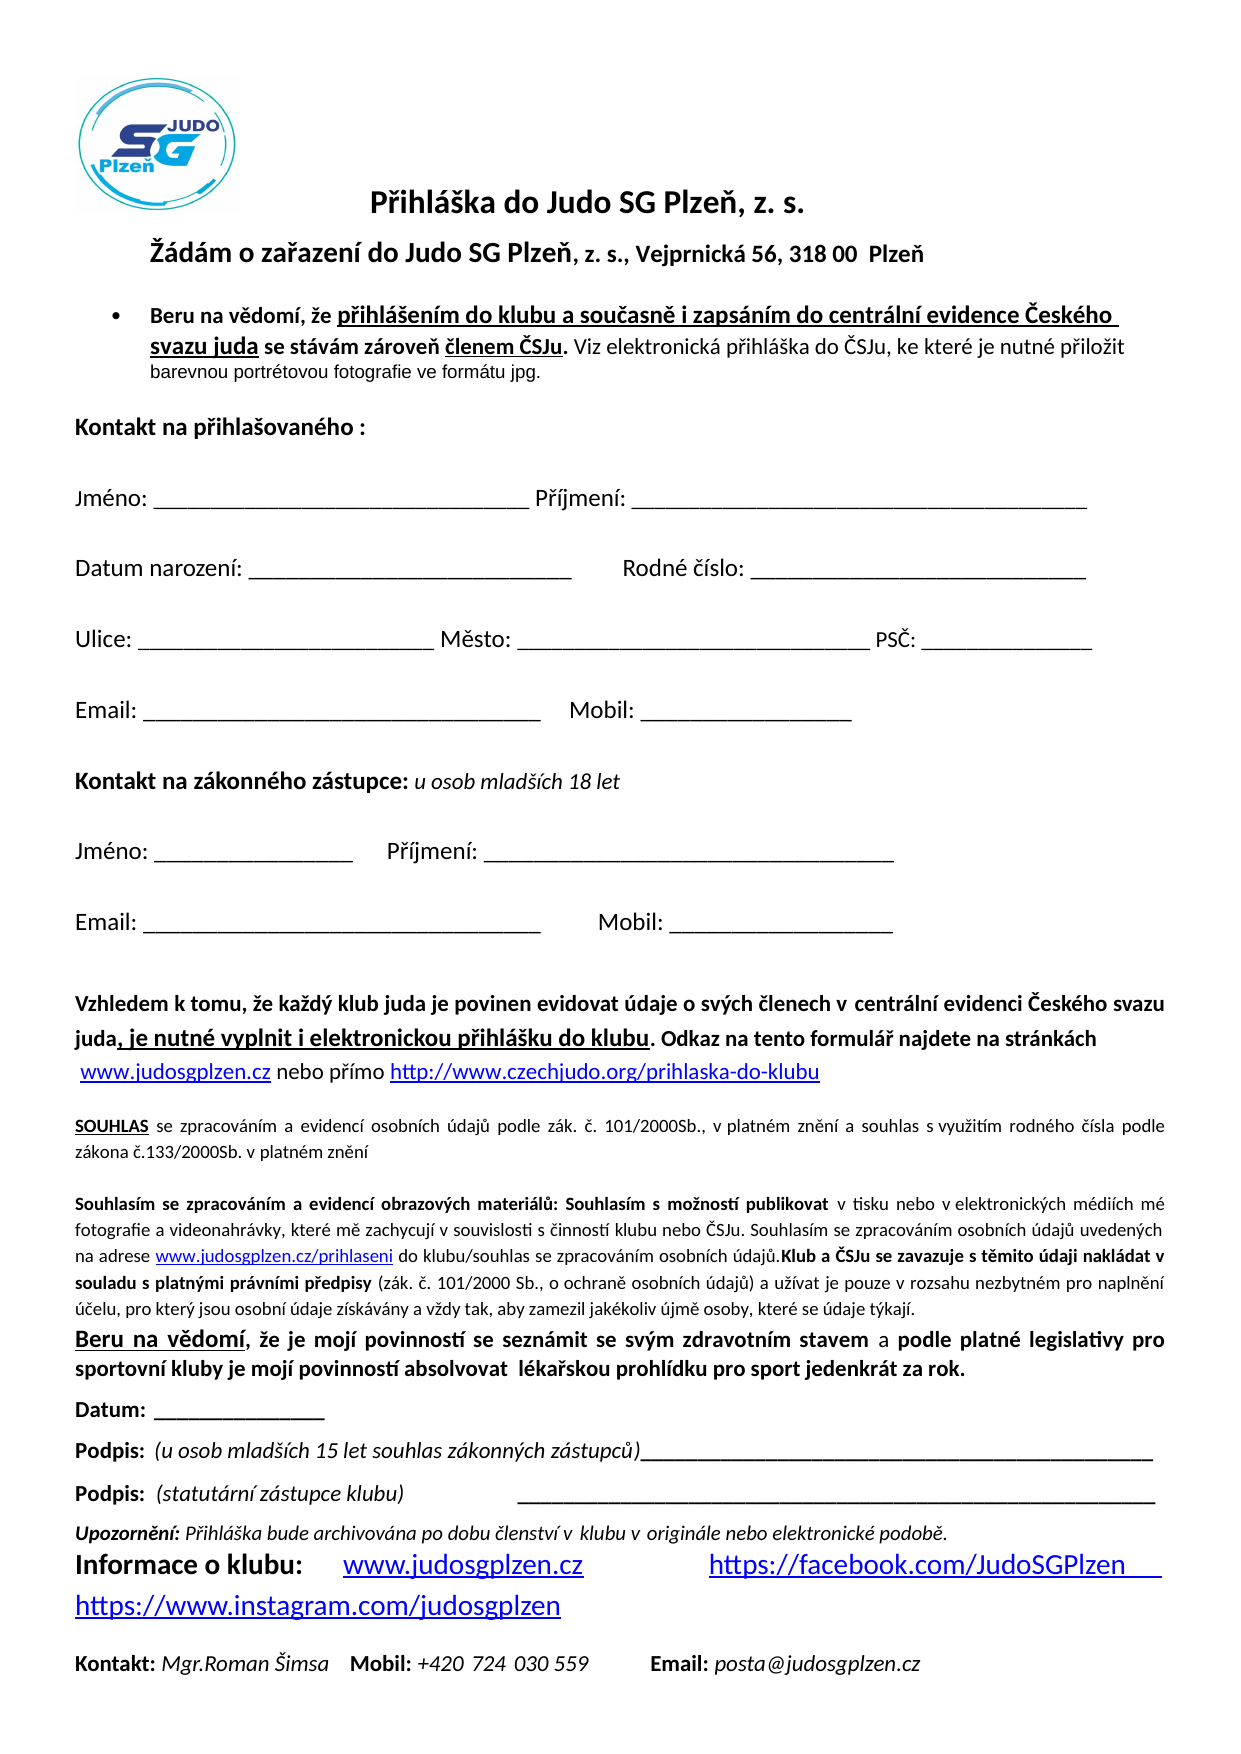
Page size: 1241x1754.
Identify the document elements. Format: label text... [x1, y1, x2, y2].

text Email: ________________________________ Mobil: _________________ [75, 694, 1165, 724]
text Žádám o zařazení do Judo SG Plzeň, z. s., Vejprnická 56, 318 00 Plzeň [76, 234, 1165, 270]
list Beru na vědomí, že přihlášením do klubu a současně i zapsáním do centrální evidence Českého svazu juda se stávám zároveň členem ČSJu. Viz elektronická přihláška do ČSJu, ke které je nutné přiložit barevnou portrétovou fotografie ve formátu jpg. [112, 299, 1165, 382]
text Vzhledem k tomu, že každý klub juda je povinen evidovat údaje o svých členech v centrální evidenci Českého svazu juda, je nutné vyplnit i elektronickou přihlášku do klubu. Odkaz na tento formulář najdete na stránkách [75, 989, 1165, 1052]
text Podpis: (u osob mladších 15 let souhlas zákonných zástupců)_____________________________________________ [75, 1437, 1165, 1465]
text Beru na vědomí, že je mojí povinností se seznámit se svým zdravotním stavem a podle platné legislativy pro sportovní kluby je mojí povinností absolvovat lékařskou prohlídku pro sport jedenkrát za rok. [75, 1324, 1165, 1382]
text www.judosgplzen.cz nebo přímo http://www.czechjudo.org/prihlaska-do-klubu [75, 1057, 1165, 1085]
text Datum: _______________ [75, 1395, 1165, 1423]
text Ulice: __________________________ Město: _______________________________ PSČ: _______________ [75, 623, 1165, 654]
picture [75, 75, 242, 214]
text Jméno: ________________ Příjmení: _________________________________ [75, 836, 1165, 866]
text Kontakt: Mgr.Roman Šimsa Mobil: +420 724 030 559 Email: posta@judosgplzen.cz [75, 1649, 1165, 1677]
text Souhlasím se zpracováním a evidencí obrazových materiálů: Souhlasím s možností publikovat v tisku nebo v elektronických médiích mé fotografie a videonahrávky, které mě zachycují v souvislosti s činností klubu nebo ČSJu. Souhlasím se zpracováním osobních údajů uvedených na adrese www.judosgplzen.cz/prihlaseni do klubu/souhlas se zpracováním osobních údajů.Klub a ČSJu se zavazuje s těmito údaji nakládat v souladu s platnými právními předpisy (zák. č. 101/2000 Sb., o ochraně osobních údajů) a užívat je pouze v rozsahu nezbytném pro naplnění účelu, pro který jsou osobní údaje získávány a vždy tak, aby zamezil jakékoliv újmě osoby, které se údaje týkají. [75, 1192, 1165, 1320]
text Kontakt na přihlašovaného : [75, 411, 1165, 442]
text Kontakt na zákonného zástupce: u osob mladších 18 let [75, 765, 1165, 795]
text SOUHLAS se zpracováním a evidencí osobních údajů podle zák. č. 101/2000Sb., v platném znění a souhlas s využitím rodného čísla podle zákona č.133/2000Sb. v platném znění [75, 1114, 1165, 1163]
text Datum narození: __________________________ Rodné číslo: ___________________________ [75, 553, 1165, 583]
text Přihláška do Judo SG Plzeň, z. s. [75, 75, 1165, 222]
text Podpis: (statutární zástupce klubu) ________________________________________________________ [75, 1479, 1165, 1507]
text Informace o klubu: www.judosgplzen.cz https://facebook.com/JudoSGPlzen https://www.instagram.com/judosgplzen [75, 1546, 1165, 1623]
text Email: ________________________________ Mobil: __________________ [75, 906, 1165, 937]
text Jméno: _________________________________ Příjmení: ________________________________________ [75, 482, 1165, 512]
text Upozornění: Přihláška bude archivována po dobu členství v klubu v originále nebo elektronické podobě. [75, 1521, 1165, 1546]
